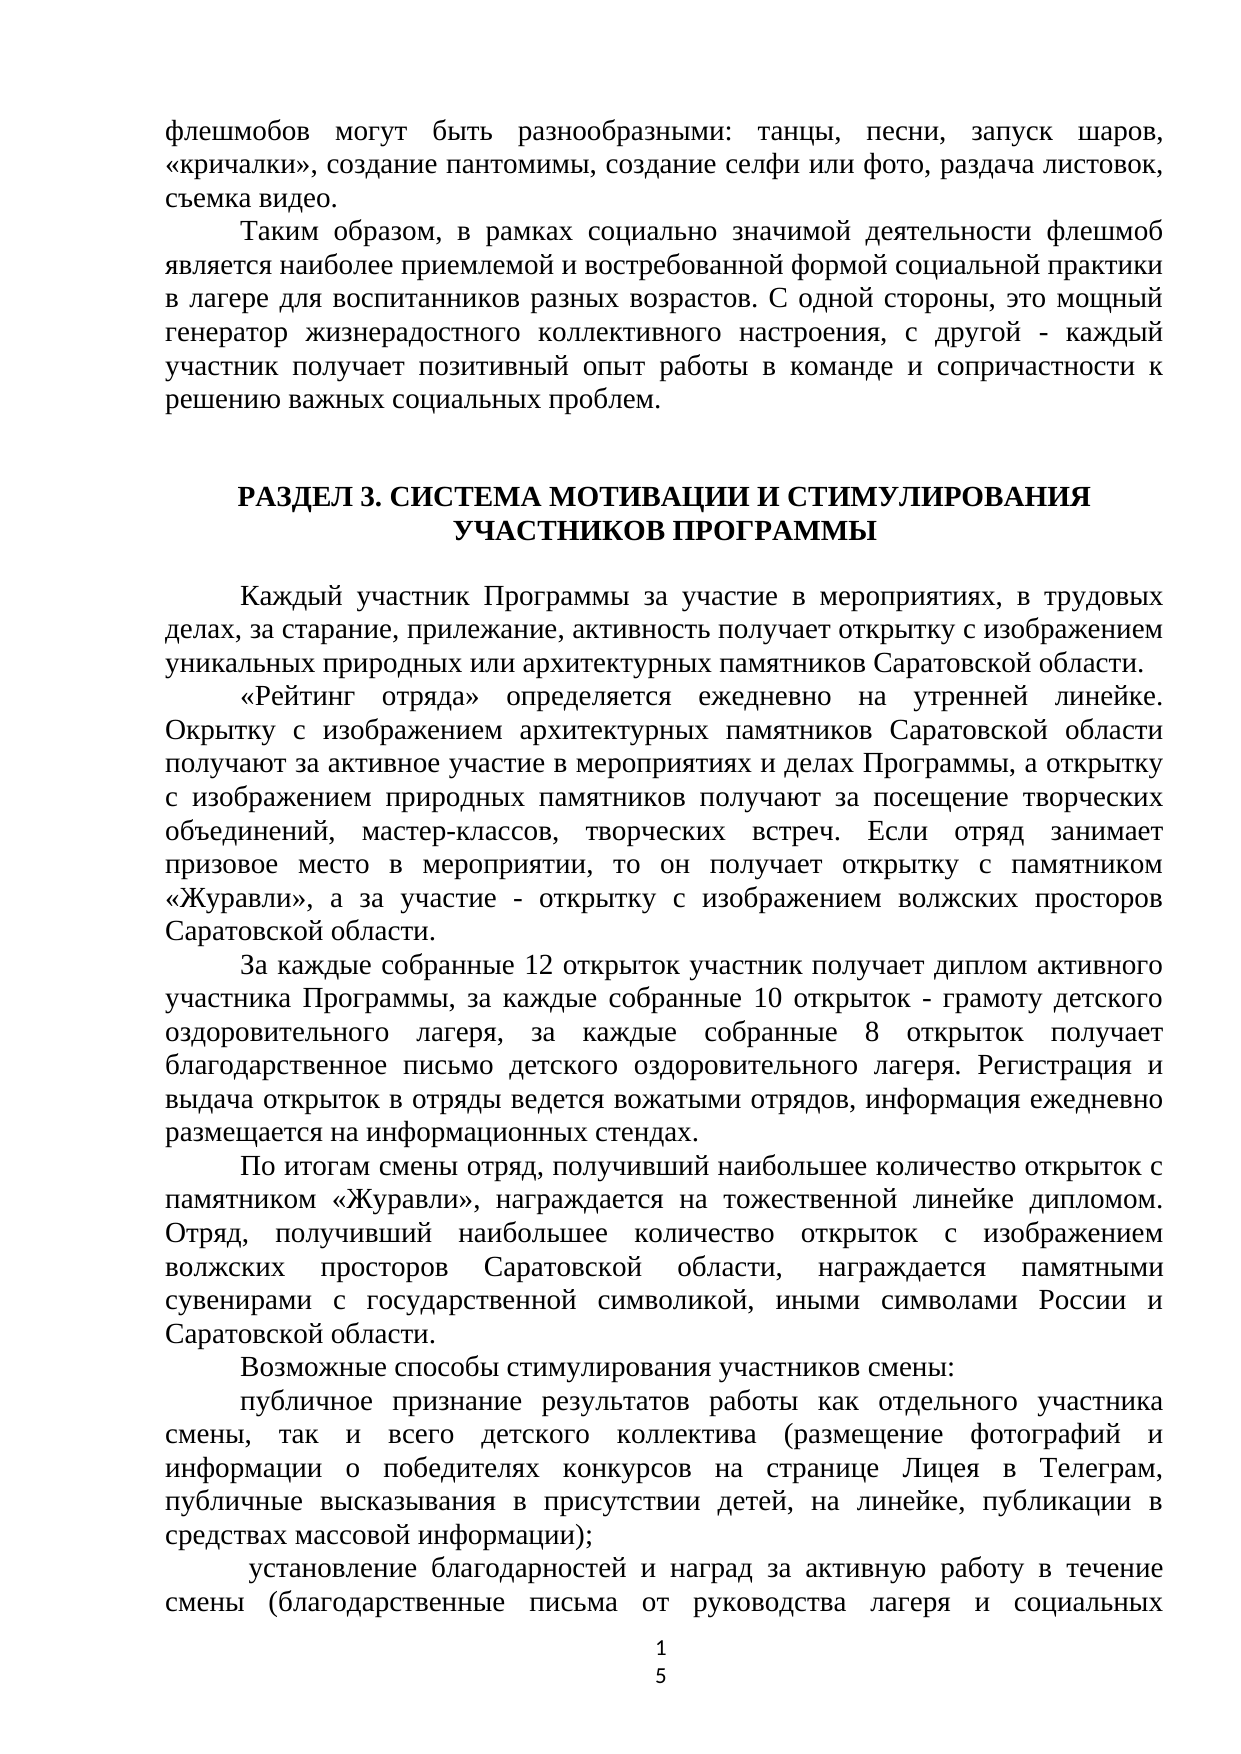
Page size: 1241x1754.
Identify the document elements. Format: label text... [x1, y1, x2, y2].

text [165, 1551, 1164, 1618]
text Таким образом, в рамках социально значимой деятельности флешмоб является наиболее приемлемой и востребованной формой социальной практики в лагере для воспитанников разных возрастов. С одной стороны, это мощный генератор жизнерадостного коллективного настроения, с другой - каждый участник получает позитивный опыт работы в команде и сопричастности к решению важных социальных проблем. [165, 213, 1164, 415]
text публичное признание результатов работы как отдельного участника смены, так и всего детского коллектива (размещение фотографий и информации о победителях конкурсов на странице Лицея в Телеграм, публичные высказывания в присутствии детей, на линейке, публикации в средствах массовой информации); [165, 1383, 1164, 1551]
text «Рейтинг отряда» определяется ежедневно на утренней линейке. Окрытку с изображением архитектурных памятников Саратовской области получают за активное участие в мероприятиях и делах Программы, а открытку с изображением природных памятников получают за посещение творческих объединений, мастер-классов, творческих встреч. Если отряд занимает призовое место в мероприятии, то он получает открытку с памятником «Журавли», а за участие - открытку с изображением волжских просторов Саратовской области. [165, 678, 1164, 947]
text За каждые собранные 12 открыток участник получает диплом активного участника Программы, за каждые собранные 10 открыток - грамоту детского оздоровительного лагеря, за каждые собранные 8 открыток получает благодарственное письмо детского оздоровительного лагеря. Регистрация и выдача открыток в отряды ведется вожатыми отрядов, информация ежедневно размещается на информационных стендах. [165, 947, 1164, 1148]
text По итогам смены отряд, получивший наибольшее количество открыток с памятником «Журавли», награждается на тожественной линейке дипломом. Отряд, получивший наибольшее количество открыток с изображением волжских просторов Саратовской области, награждается памятными сувенирами с государственной символикой, иными символами России и Саратовской области. [165, 1148, 1164, 1349]
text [165, 113, 1164, 213]
text Каждый участник Программы за участие в мероприятиях, в трудовых делах, за старание, прилежание, активность получает открытку с изображением уникальных природных или архитектурных памятников Саратовской области. [165, 578, 1164, 678]
text Возможные способы стимулирования участников смены: [165, 1349, 1164, 1383]
text РАЗДЕЛ 3. СИСТЕМА МОТИВАЦИИ И СТИМУЛИРОВАНИЯ УЧАСТНИКОВ ПРОГРАММЫ [165, 479, 1164, 547]
